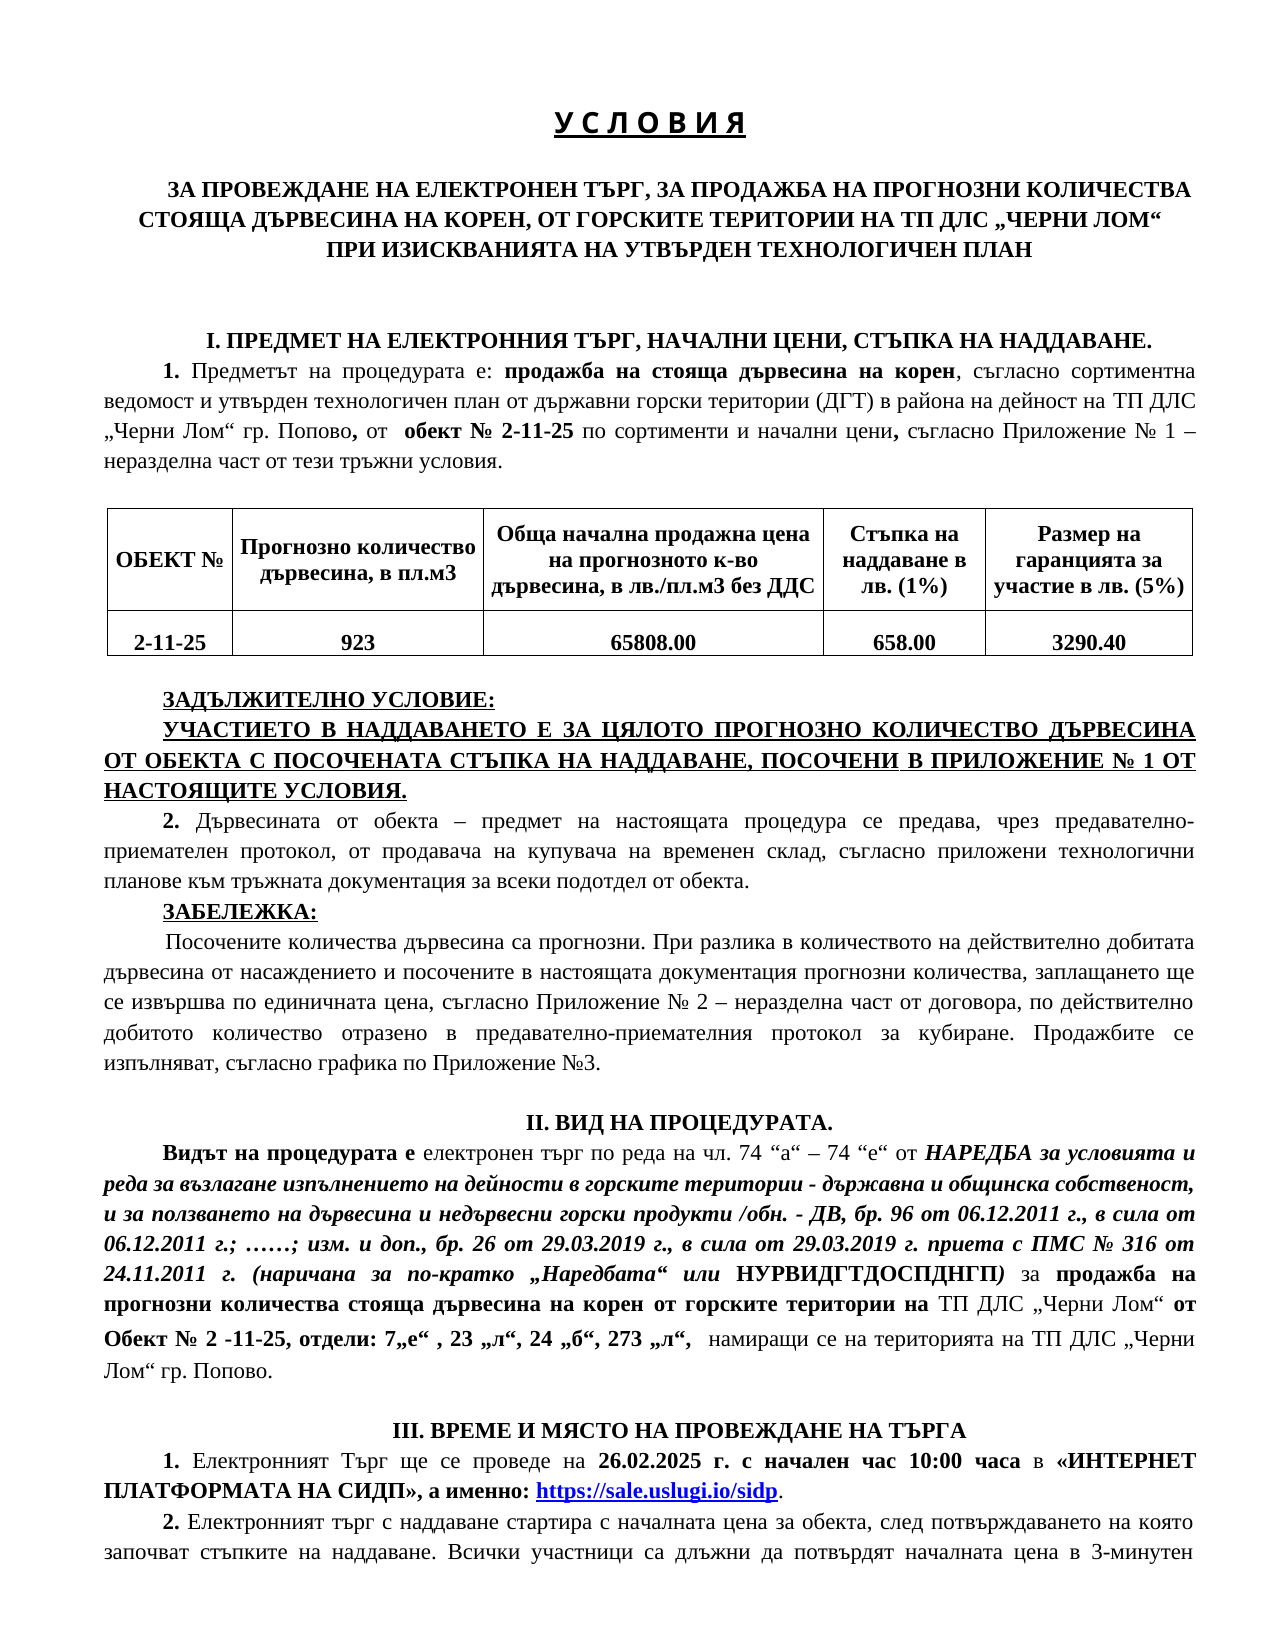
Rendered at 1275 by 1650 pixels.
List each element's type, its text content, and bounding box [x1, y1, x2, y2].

text Посочените количества дървесина са прогнозни. При разлика в количеството на действително добитата дървесина от насаждението и посочените в настоящата документация прогнозни количества, заплащането ще се извършва по единичната цена, съгласно Приложение № 2 – неразделна част от договора, по действително добитото количество отразено в предавателно-приемателния протокол за кубиране. Продажбите се изпълняват, съгласно графика по Приложение №3. [103, 928, 1196, 1075]
text I. ПРЕДМЕТ НА ЕЛЕКТРОННИЯ ТЪРГ, НАЧАЛНИ ЦЕНИ, СТЪПКА НА НАДДАВАНЕ. [103, 327, 1196, 353]
text II. ВИД НА ПРОЦЕДУРАТА. [103, 1109, 1196, 1136]
table_cell 658.00 [824, 611, 985, 655]
table_cell 65808.00 [484, 611, 823, 655]
text УЧАСТИЕТО В НАДДАВАНЕTO Е ЗА ЦЯЛОТО ПРОГНОЗНО КОЛИЧЕСТВО ДЪРВЕСИНА ОТ ОБЕКТА С ПОСОЧЕНАТА СТЪПКА НА НАДДАВАНЕ, ПОСОЧЕНИ В ПРИЛОЖЕНИЕ № 1 ОТ НАСТОЯЩИТЕ УСЛОВИЯ. [103, 717, 1196, 770]
text ПРИ ИЗИСКВАНИЯТА НА УТВЪРДЕН ТЕХНОЛОГИЧЕН ПЛАН [103, 236, 1196, 262]
table_cell 923 [233, 611, 483, 655]
text III. ВРЕМЕ И МЯСТО НА ПРОВЕЖДАНЕ НА ТЪРГА [103, 1417, 1196, 1443]
text 1. Електронният Търг ще се проведе на 26.02.2025 г. с начален час 10:00 часа в «ИНТЕРНЕТ ПЛАТФОРМАТА НА СИДП», а именно: https://sale.uslugi.io/sidp. [103, 1447, 1196, 1504]
table_cell 3290.40 [986, 611, 1192, 655]
text УЧАСТИЕТО В НАДДАВАНЕTO Е ЗА ЦЯЛОТО ПРОГНОЗНО КОЛИЧЕСТВО ДЪРВЕСИНА ОТ ОБЕКТА С ПОСОЧЕНАТА СТЪПКА НА НАДДАВАНЕ, ПОСОЧЕНИ В ПРИЛОЖЕНИЕ № 1 ОТ НАСТОЯЩИТЕ УСЛОВИЯ. [103, 771, 1196, 803]
table_header Стъпка на наддаване в лв. (1%) [824, 509, 985, 610]
text Видът на процедурата е електронен търг по реда на чл. 74 “а“ – 74 “е“ от НАРЕДБА за условията и реда за възлагане изпълнението на дейности в горските територии - държавна и общинска собственост, и за ползването на дървесина и недървесни горски продукти /обн. - ДВ, бр. 96 от 06.12.2011 г., в сила от 06.12.2011 г.; ……; изм. и доп., бр. 26 от 29.03.2019 г., в сила от 29.03.2019 г. приета с ПМС № 316 от 24.11.2011 г. (наричана за по-кратко „Наредбата“ или НУРВИДГТДОСПДНГП) за продажба на прогнозни количества стояща дървесина на корен от горските територии на ТП ДЛС „Черни Лом“ от Обект № 2 -11-25, отдели: 7„е“ , 23 „л“, 24 „б“, 273 „л“, намиращи се на територията на ТП ДЛС „Черни Лом“ гр. Попово. [103, 1139, 1196, 1383]
table_cell 2-11-25 [108, 611, 232, 655]
table_header ОБЕКТ № [108, 509, 232, 610]
table_header Размер на гаранцията за участие в лв. (5%) [986, 509, 1192, 610]
text ЗАБЕЛЕЖКА: [103, 898, 1196, 924]
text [103, 1508, 1196, 1564]
table_header Прогнозно количество дървесина, в пл.м3 [233, 509, 483, 610]
text 2. Дървесината от обекта – предмет на настоящата процедура се предава, чрез предавателно-приемателен протокол, от продавача на купувача на временен склад, съгласно приложени технологични планове към тръжната документация за всеки подотдел от обекта. [103, 807, 1196, 894]
text У С Л О В И Я [103, 102, 1196, 142]
text ЗАДЪЛЖИТЕЛНО УСЛОВИЕ: [103, 686, 1196, 713]
table_header Обща начална продажна цена на прогнозното к-во дървесина, в лв./пл.м3 без ДДС [484, 509, 823, 610]
text ЗА ПРОВЕЖДАНЕ НА ЕЛЕКТРОНЕН ТЪРГ, ЗА ПРОДАЖБА НА ПРОГНОЗНИ КОЛИЧЕСТВА СТОЯЩА ДЪРВЕСИНА НА КОРЕН, ОТ ГОРСКИТЕ ТЕРИТОРИИ НА ТП ДЛС „ЧЕРНИ ЛОМ“ [103, 176, 1196, 232]
text 1. Предметът на процедурата е: продажба на стояща дървесина на корен, съгласно сортиментна ведомост и утвърден технологичен план от държавни горски територии (ДГТ) в района на дейност на ТП ДЛС „Черни Лом“ гр. Попово, от обект № 2-11-25 по сортименти и начални цени, съгласно Приложение № 1 – неразделна част от тези тръжни условия. [103, 357, 1196, 474]
